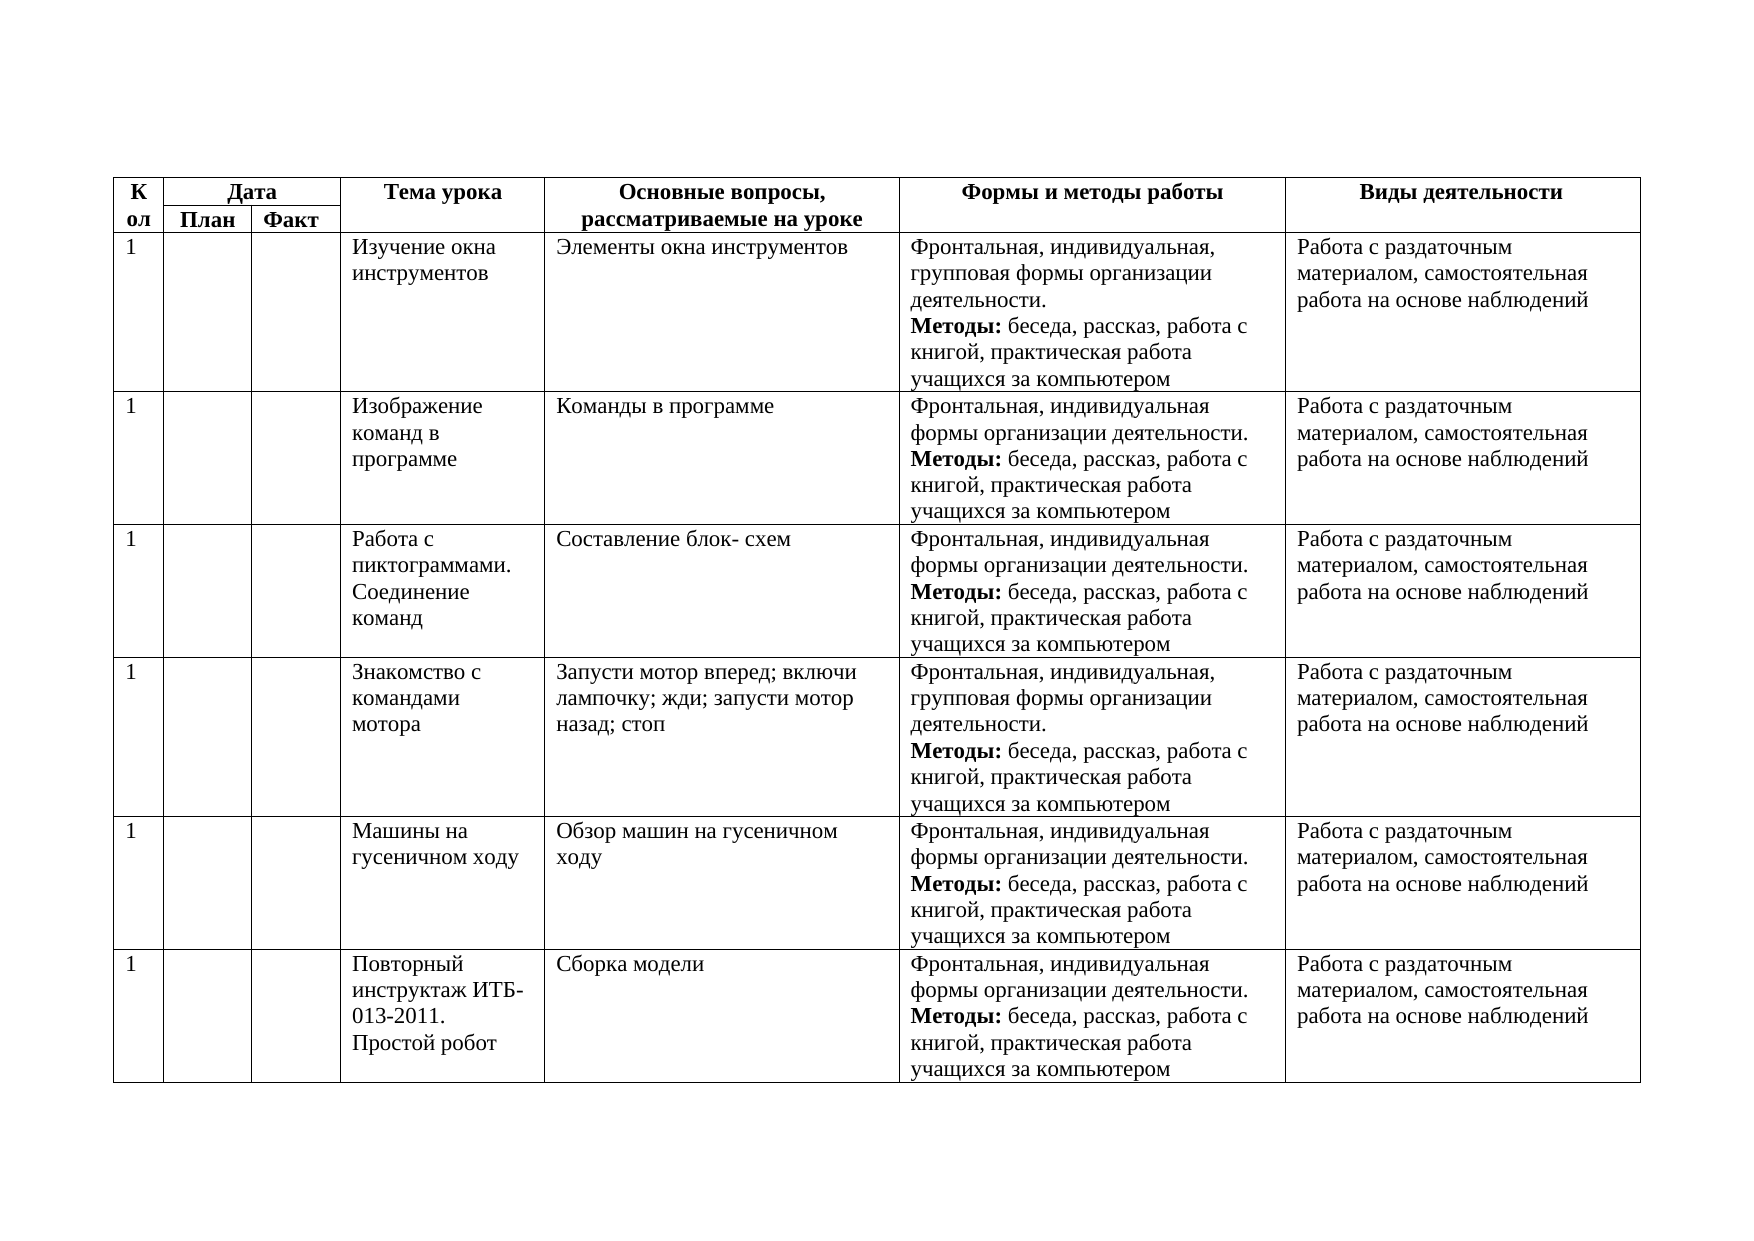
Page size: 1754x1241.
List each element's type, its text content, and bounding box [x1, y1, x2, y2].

table_cell Работа с раздаточным материалом, самостоятельная работа на основе наблюдений [1286, 392, 1640, 524]
table_header Формы и методы работы [900, 178, 1285, 232]
table_cell [164, 950, 251, 1082]
table_cell Работа с раздаточным материалом, самостоятельная работа на основе наблюдений [1286, 525, 1640, 657]
table_cell 1 [114, 392, 163, 524]
table_header Тема урока [341, 178, 544, 232]
table_cell [164, 233, 251, 391]
table_cell Работа с пиктограммами. Соединение команд [341, 525, 544, 657]
table_cell Фронтальная, индивидуальная формы организации деятельности. Методы: беседа, рассказ, работа с книгой, практическая работа учащихся за компьютером [900, 525, 1285, 657]
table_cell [1286, 233, 1640, 391]
table_cell Знакомство с командами мотора [341, 658, 544, 816]
table_cell Сборка модели [545, 950, 899, 1082]
table_cell Изучение окна инструментов [341, 233, 544, 391]
table_header Основные вопросы, рассматриваемые на уроке [545, 178, 899, 232]
table_cell Запусти мотор вперед; включи лампочку; жди; запусти мотор назад; стоп [545, 658, 899, 816]
table_cell Повторный инструктаж ИТБ-013-2011. Простой робот [341, 950, 544, 1082]
table_cell Фронтальная, индивидуальная формы организации деятельности. Методы: беседа, рассказ, работа с книгой, практическая работа учащихся за компьютером [900, 817, 1285, 949]
table_cell 1 [114, 525, 163, 657]
table_cell Команды в программе [545, 392, 899, 524]
table_cell Изображение команд в программе [341, 392, 544, 524]
table_cell [252, 392, 340, 524]
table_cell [900, 233, 1285, 391]
table_cell [164, 392, 251, 524]
table_cell 1 [114, 817, 163, 949]
table_cell [164, 525, 251, 657]
table_cell 1 [114, 950, 163, 1082]
table_cell [252, 525, 340, 657]
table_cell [1286, 950, 1640, 1082]
table_cell [164, 658, 251, 816]
table_cell Факт [252, 206, 340, 232]
table_cell [164, 817, 251, 949]
table_cell Обзор машин на гусеничном ходу [545, 817, 899, 949]
table_cell [252, 817, 340, 949]
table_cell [900, 950, 1285, 1082]
table_cell Элементы окна инструментов [545, 233, 899, 391]
table_cell План [164, 206, 251, 232]
table_cell [252, 658, 340, 816]
table_cell 1 [114, 658, 163, 816]
table_cell [252, 233, 340, 391]
table_cell Фронтальная, индивидуальная формы организации деятельности. Методы: беседа, рассказ, работа с книгой, практическая работа учащихся за компьютером [900, 392, 1285, 524]
table_cell Составление блок- схем [545, 525, 899, 657]
table_cell Работа с раздаточным материалом, самостоятельная работа на основе наблюдений [1286, 817, 1640, 949]
table_cell Работа с раздаточным материалом, самостоятельная работа на основе наблюдений [1286, 658, 1640, 816]
table_cell [252, 950, 340, 1082]
table_header Виды деятельности [1286, 178, 1640, 232]
table_header Кол-во часов [114, 178, 163, 232]
table_cell Машины на гусеничном ходу [341, 817, 544, 949]
table_cell 1 [114, 233, 163, 391]
table_header Дата [164, 178, 340, 204]
